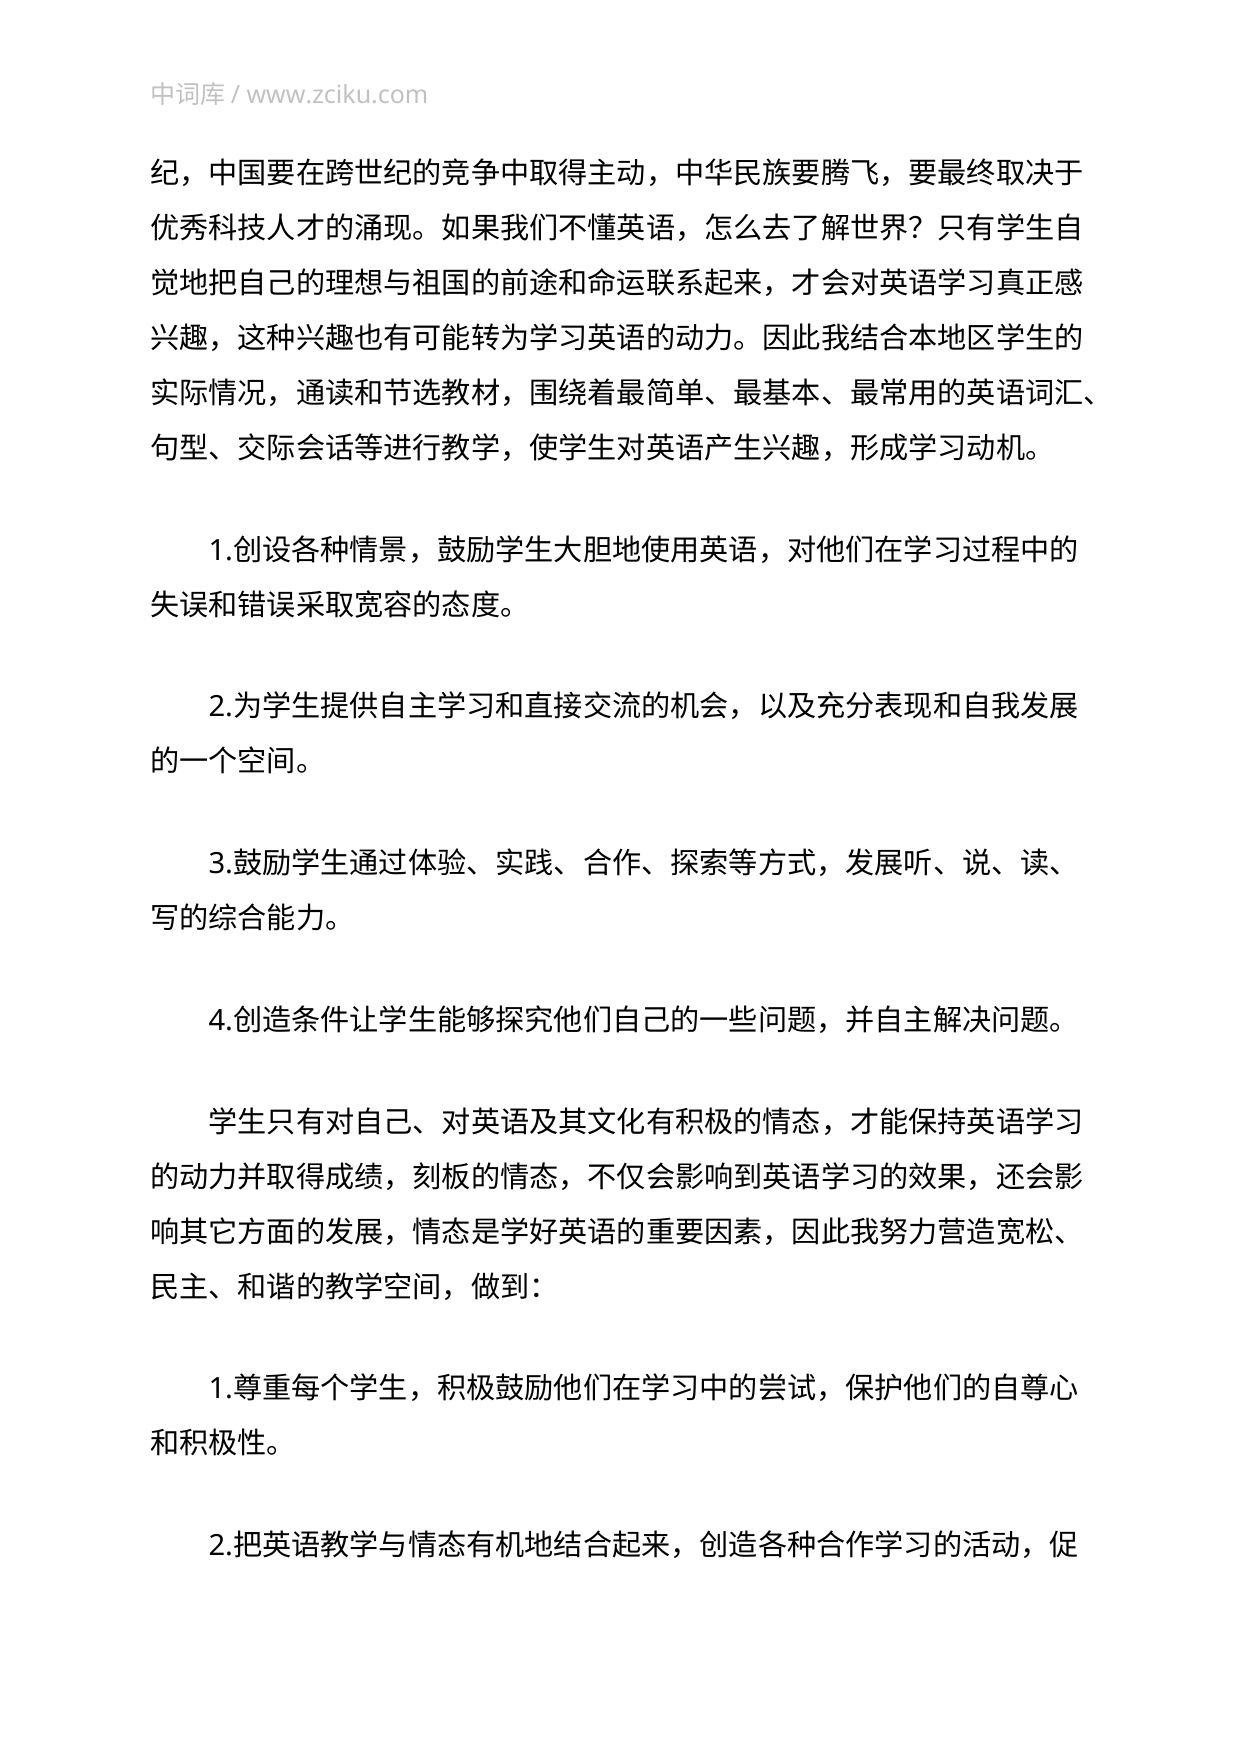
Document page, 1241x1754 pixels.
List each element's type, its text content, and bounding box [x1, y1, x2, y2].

text 1.尊重每个学生，积极鼓励他们在学习中的尝试，保护他们的自尊心和积极性。 [150, 1365, 1090, 1462]
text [150, 150, 1090, 467]
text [150, 1522, 1090, 1564]
text 3.鼓励学生通过体验、实践、合作、探索等方式，发展听、说、读、写的综合能力。 [150, 840, 1090, 937]
text 1.创设各种情景，鼓励学生大胆地使用英语，对他们在学习过程中的失误和错误采取宽容的态度。 [150, 526, 1090, 623]
text 2.为学生提供自主学习和直接交流的机会，以及充分表现和自我发展的一个空间。 [150, 683, 1090, 780]
text 4.创造条件让学生能够探究他们自己的一些问题，并自主解决问题。 [150, 997, 1090, 1039]
text 学生只有对自己、对英语及其文化有积极的情态，才能保持英语学习的动力并取得成绩，刻板的情态，不仅会影响到英语学习的效果，还会影响其它方面的发展，情态是学好英语的重要因素，因此我努力营造宽松、民主、和谐的教学空间，做到： [150, 1098, 1090, 1306]
